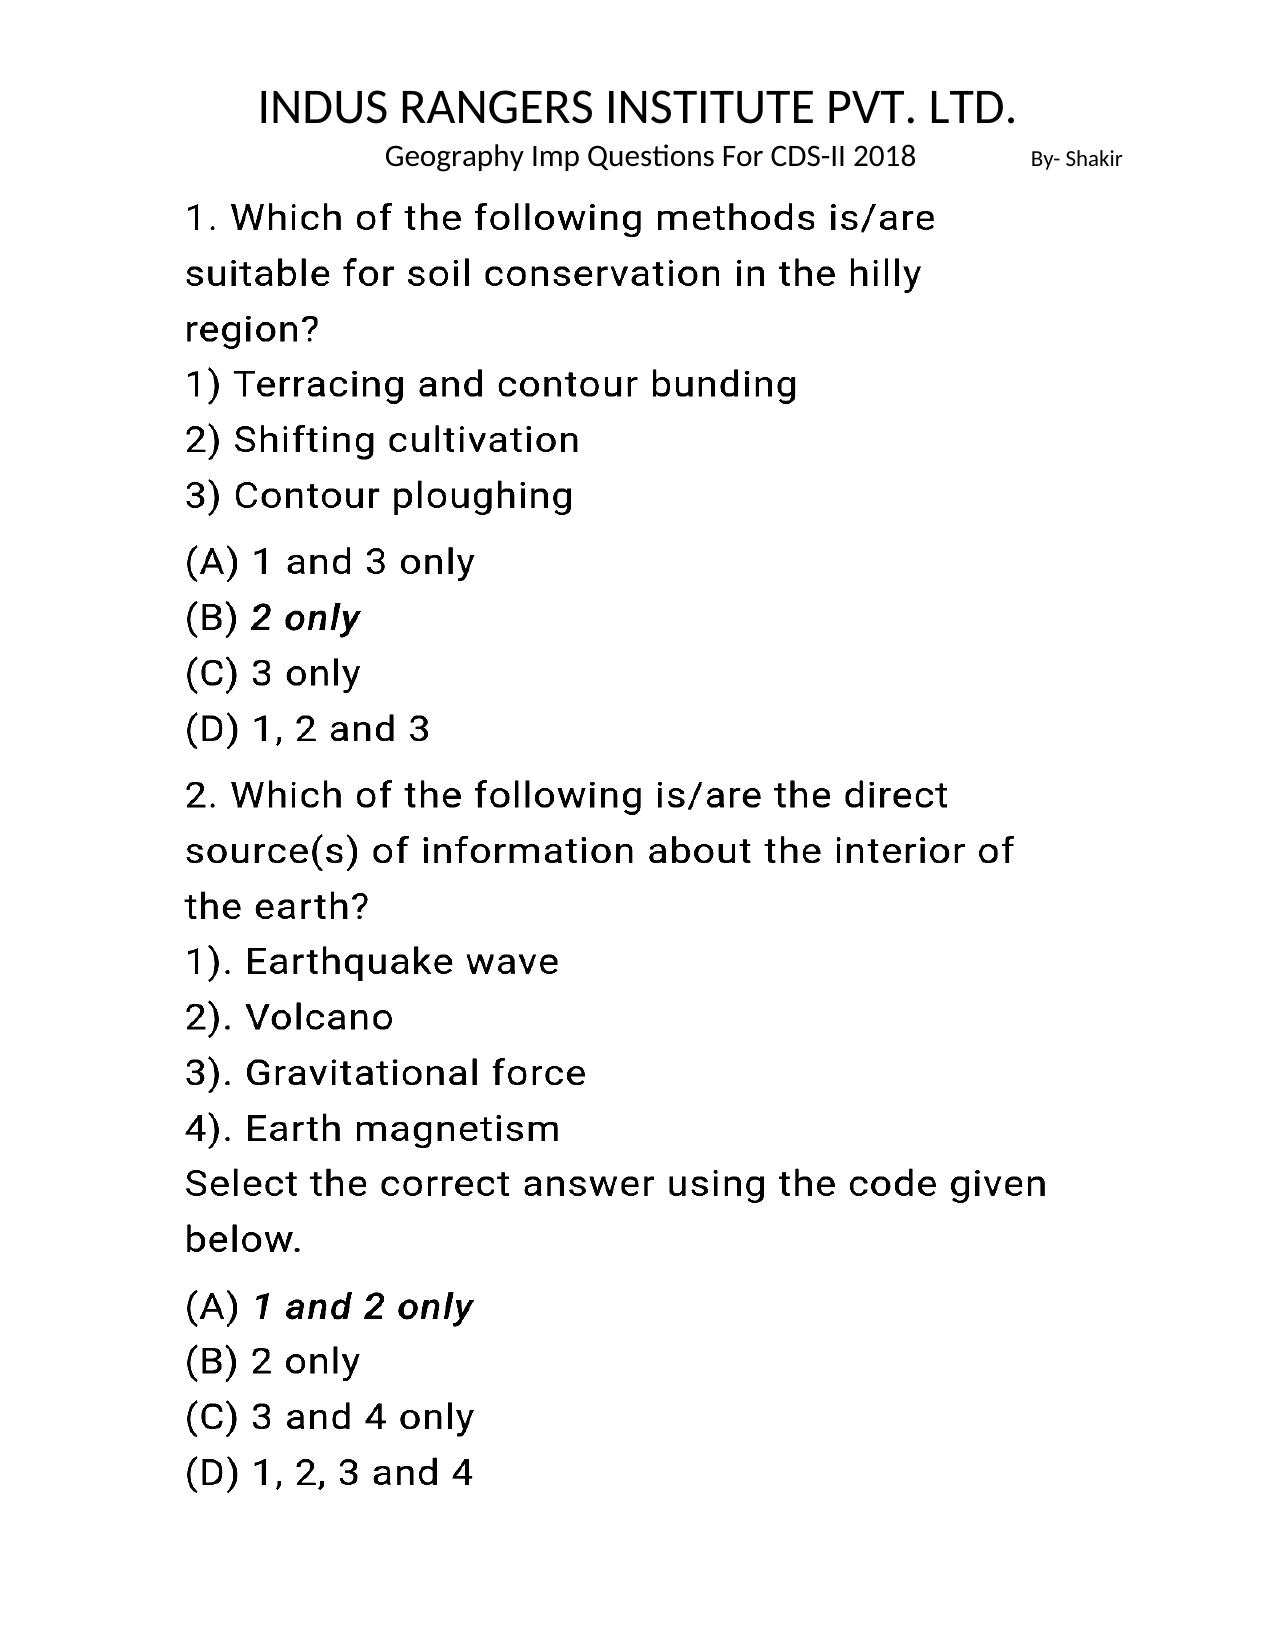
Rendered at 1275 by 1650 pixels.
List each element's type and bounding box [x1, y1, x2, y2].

picture [150, 174, 1110, 1501]
